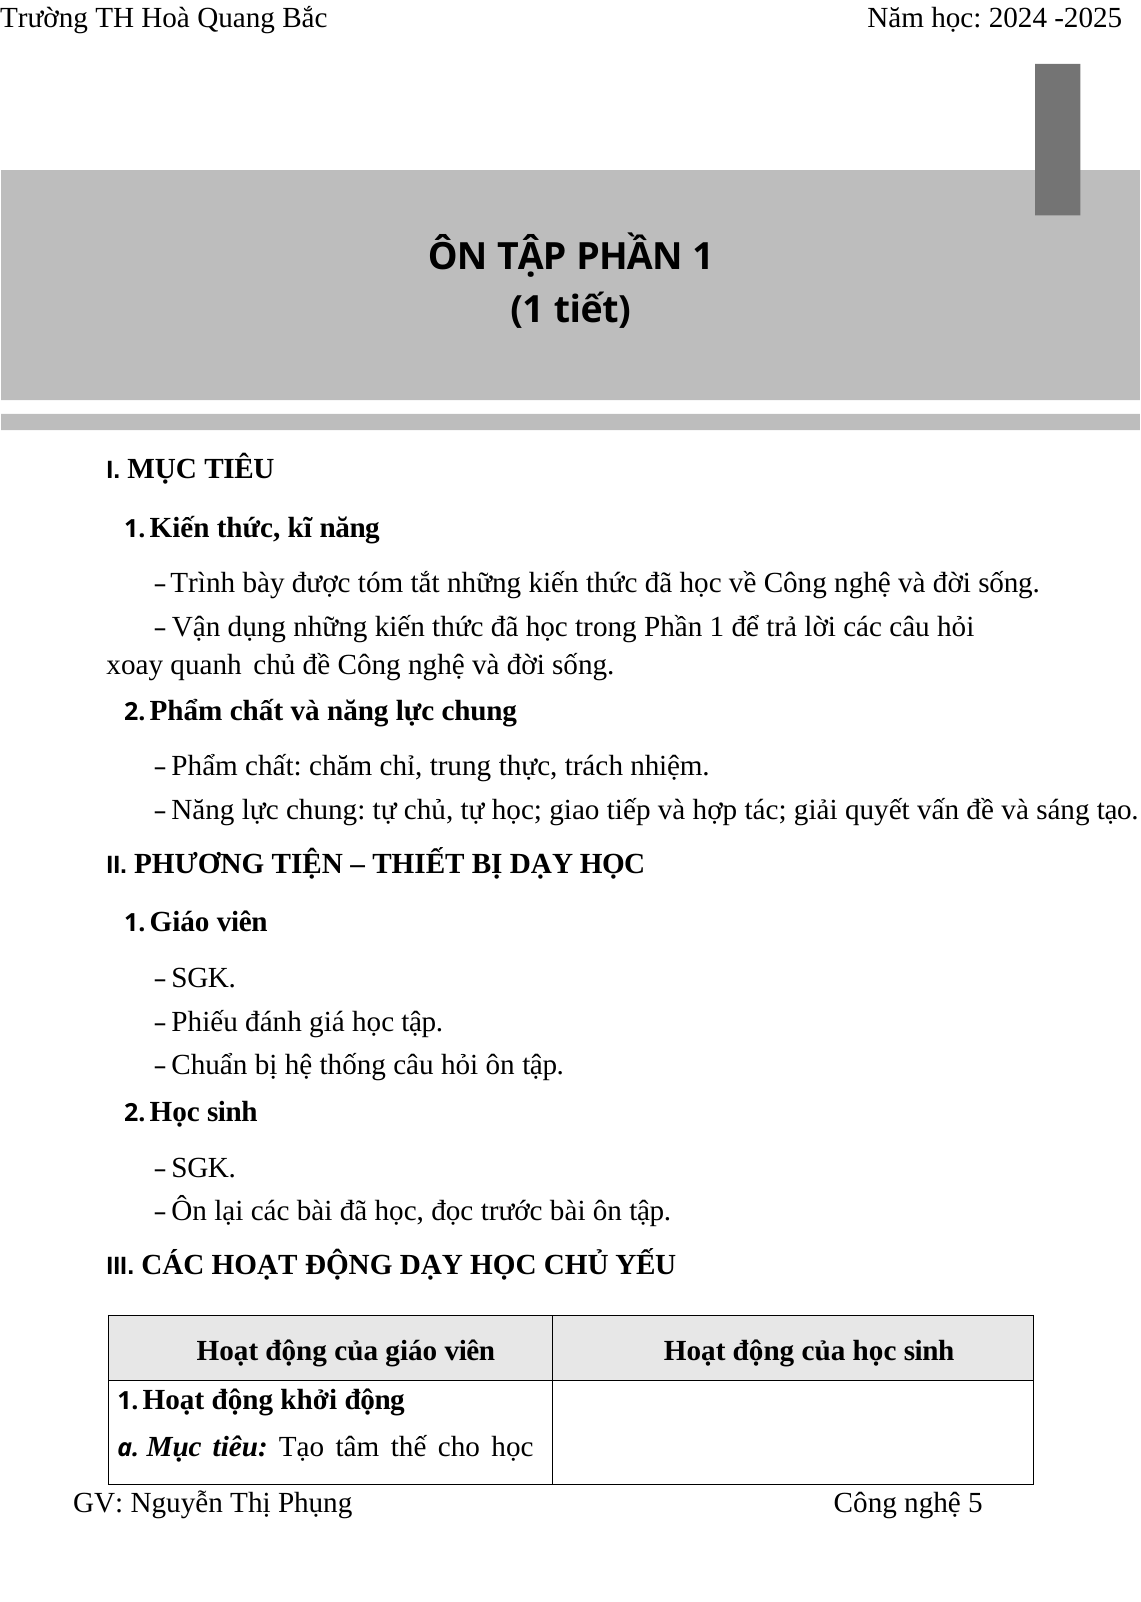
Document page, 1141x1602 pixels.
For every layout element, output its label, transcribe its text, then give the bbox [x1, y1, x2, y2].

subtitle Giáo viên [124, 904, 1141, 939]
list MỤC TIÊU [106, 451, 1141, 485]
subtitle PHƯƠNG TIỆN – THIẾT BỊ DẠY HỌC [106, 846, 1141, 879]
list SGK. [153, 960, 1141, 994]
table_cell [109, 1381, 552, 1484]
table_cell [553, 1381, 1033, 1484]
list CÁC HOẠT ĐỘNG DẠY HỌC CHỦ YẾU [106, 1247, 1141, 1281]
list Năng lực chung: tự chủ, tự học; giao tiếp và hợp tác; giải quyết vấn đề và sáng tạo. [153, 792, 1141, 827]
table_header Hoạt động của học sinh [553, 1316, 1033, 1380]
subtitle Phẩm chất và năng lực chung [124, 693, 1141, 727]
table_header Hoạt động của giáo viên [109, 1316, 552, 1380]
list Chuẩn bị hệ thống câu hỏi ôn tập. [153, 1047, 1141, 1082]
subtitle Học sinh [124, 1094, 1141, 1129]
list Ôn lại các bài đã học, đọc trước bài ôn tập. [153, 1193, 1141, 1228]
list Vận dụng những kiến thức đã học trong Phần 1 để trả lời các câu hỏi xoay quanh chủ đề Công nghệ và đời sống. [106, 609, 1034, 681]
list SGK. [153, 1150, 1141, 1184]
list Trình bày được tóm tắt những kiến thức đã học về Công nghệ và đời sống. [153, 565, 1141, 600]
list Phẩm chất: chăm chỉ, trung thực, trách nhiệm. [153, 748, 1141, 783]
subtitle Kiến thức, kĩ năng [124, 510, 1141, 544]
list Phiếu đánh giá học tập. [153, 1004, 1141, 1038]
